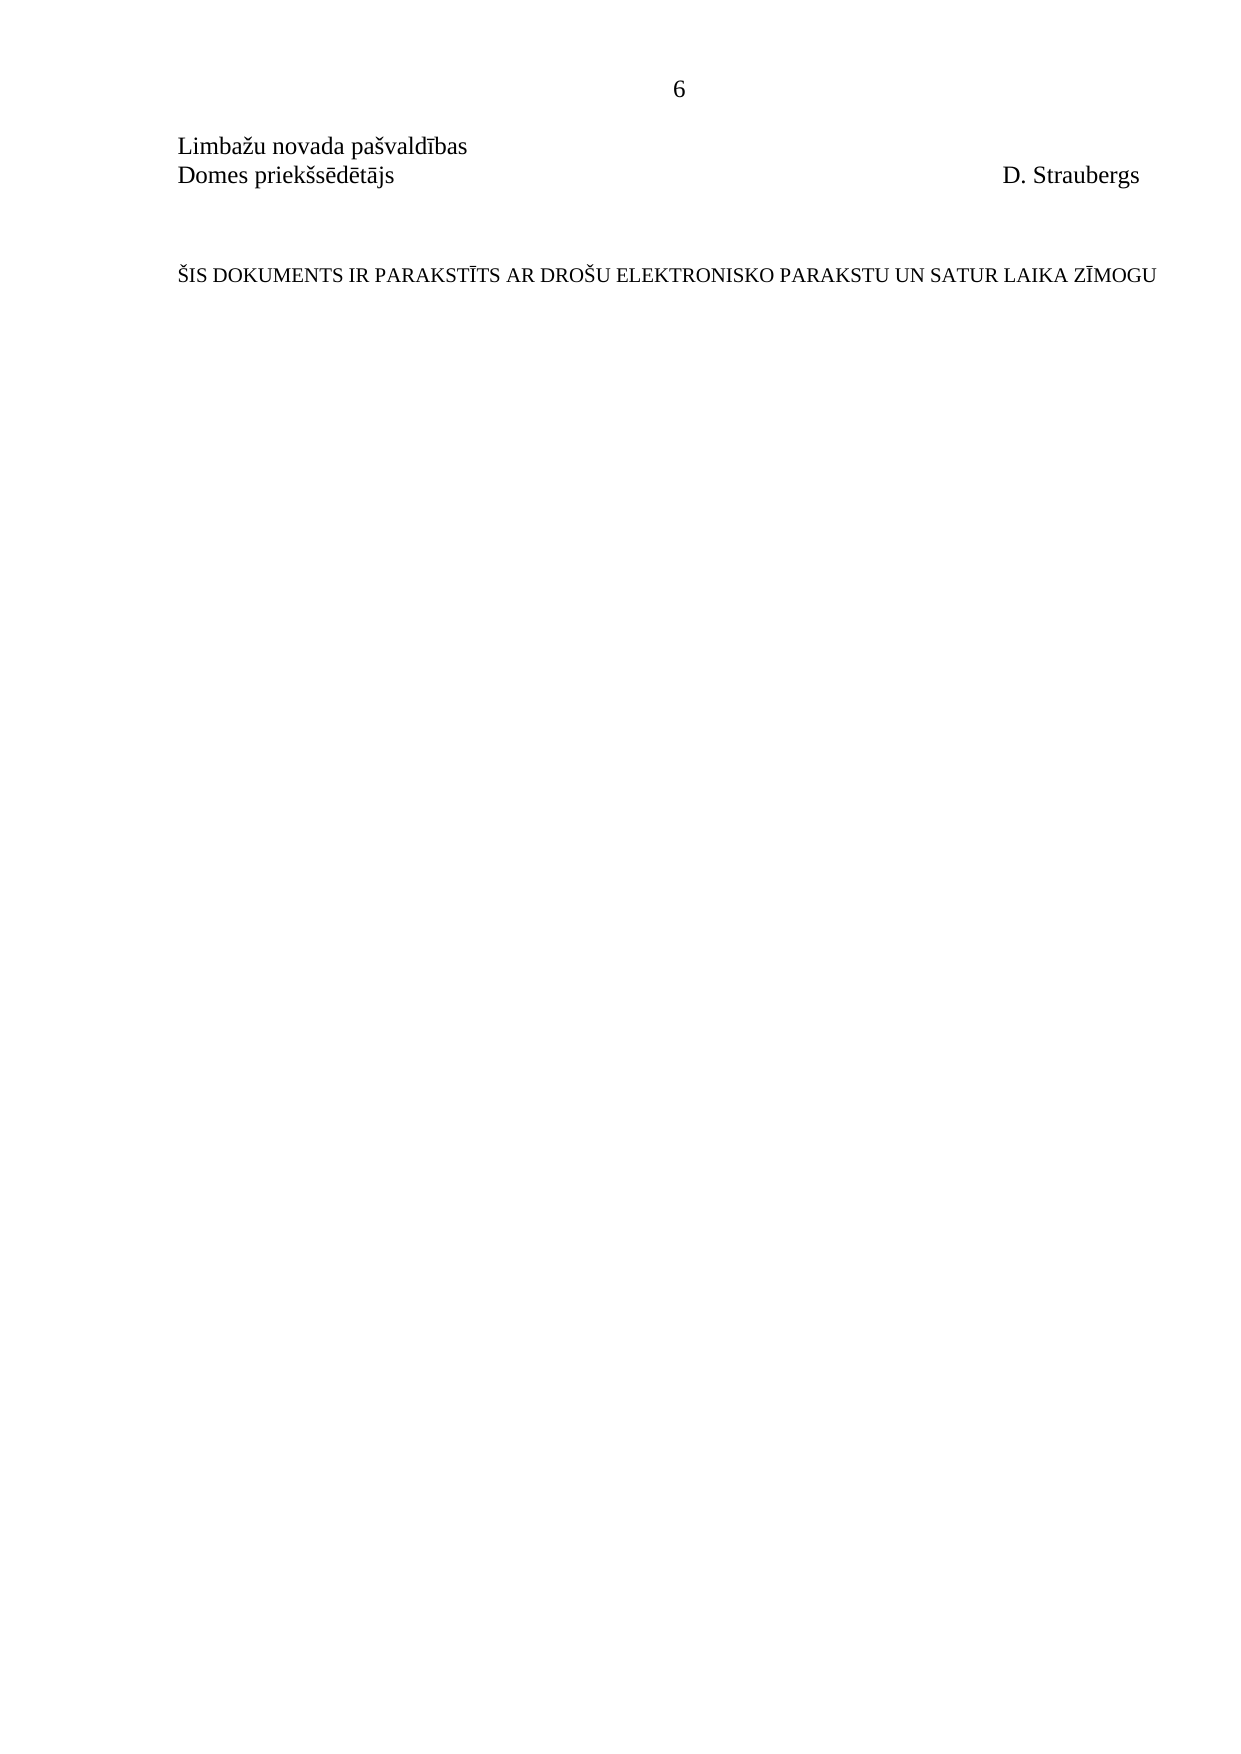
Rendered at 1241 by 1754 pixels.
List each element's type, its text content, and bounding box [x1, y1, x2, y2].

text Limbažu novada pašvaldības [177, 131, 1181, 160]
text ŠIS DOKUMENTS IR PARAKSTĪTS AR DROŠU ELEKTRONISKO PARAKSTU UN SATUR LAIKA ZĪMOGU [177, 263, 1181, 287]
text Domes priekšsēdētājs D. Straubergs [177, 160, 1181, 189]
